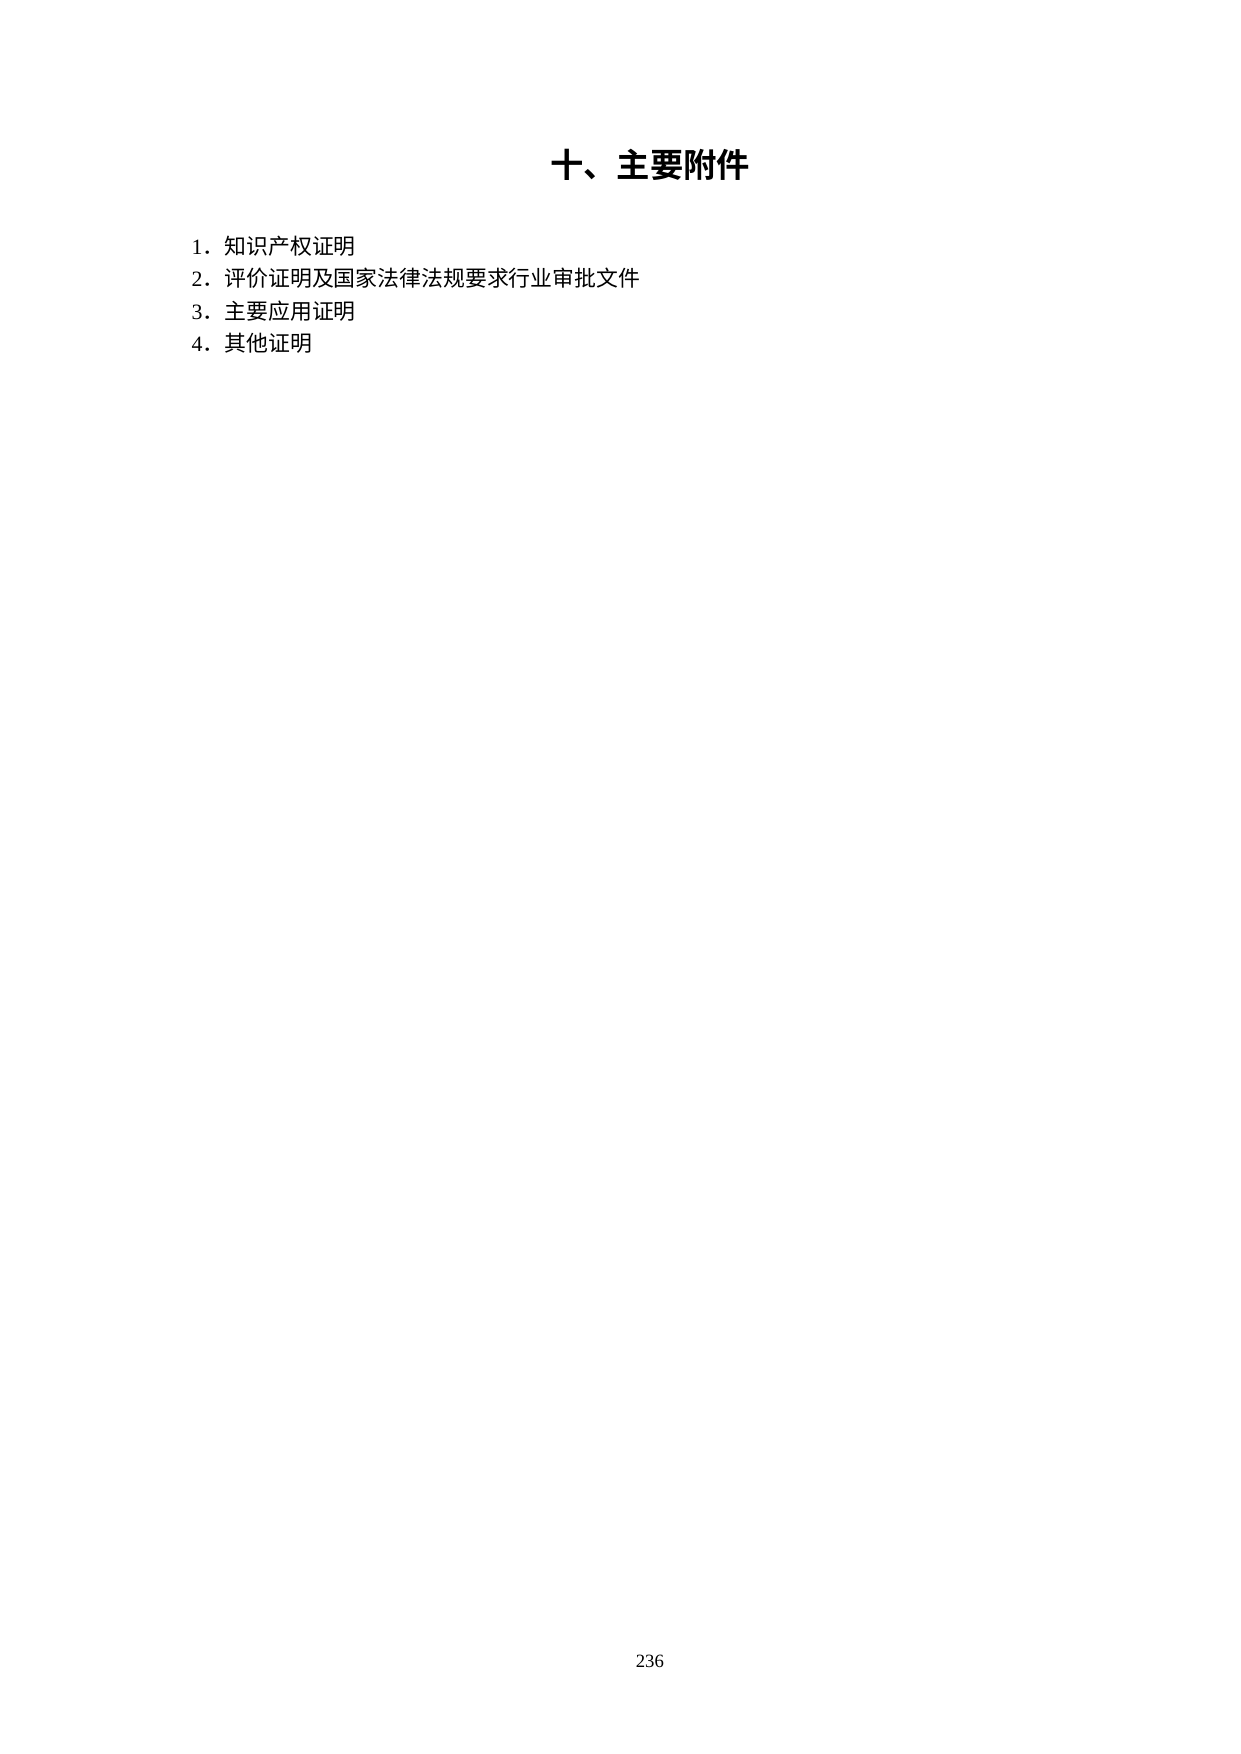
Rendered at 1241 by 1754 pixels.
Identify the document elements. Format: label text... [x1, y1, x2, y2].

text 3．主要应用证明 [148, 293, 1152, 326]
text 2．评价证明及国家法律法规要求行业审批文件 [148, 261, 1152, 293]
text 4．其他证明 [148, 326, 1152, 358]
subtitle 十、主要附件 [148, 131, 1152, 196]
text 1．知识产权证明 [148, 228, 1152, 261]
